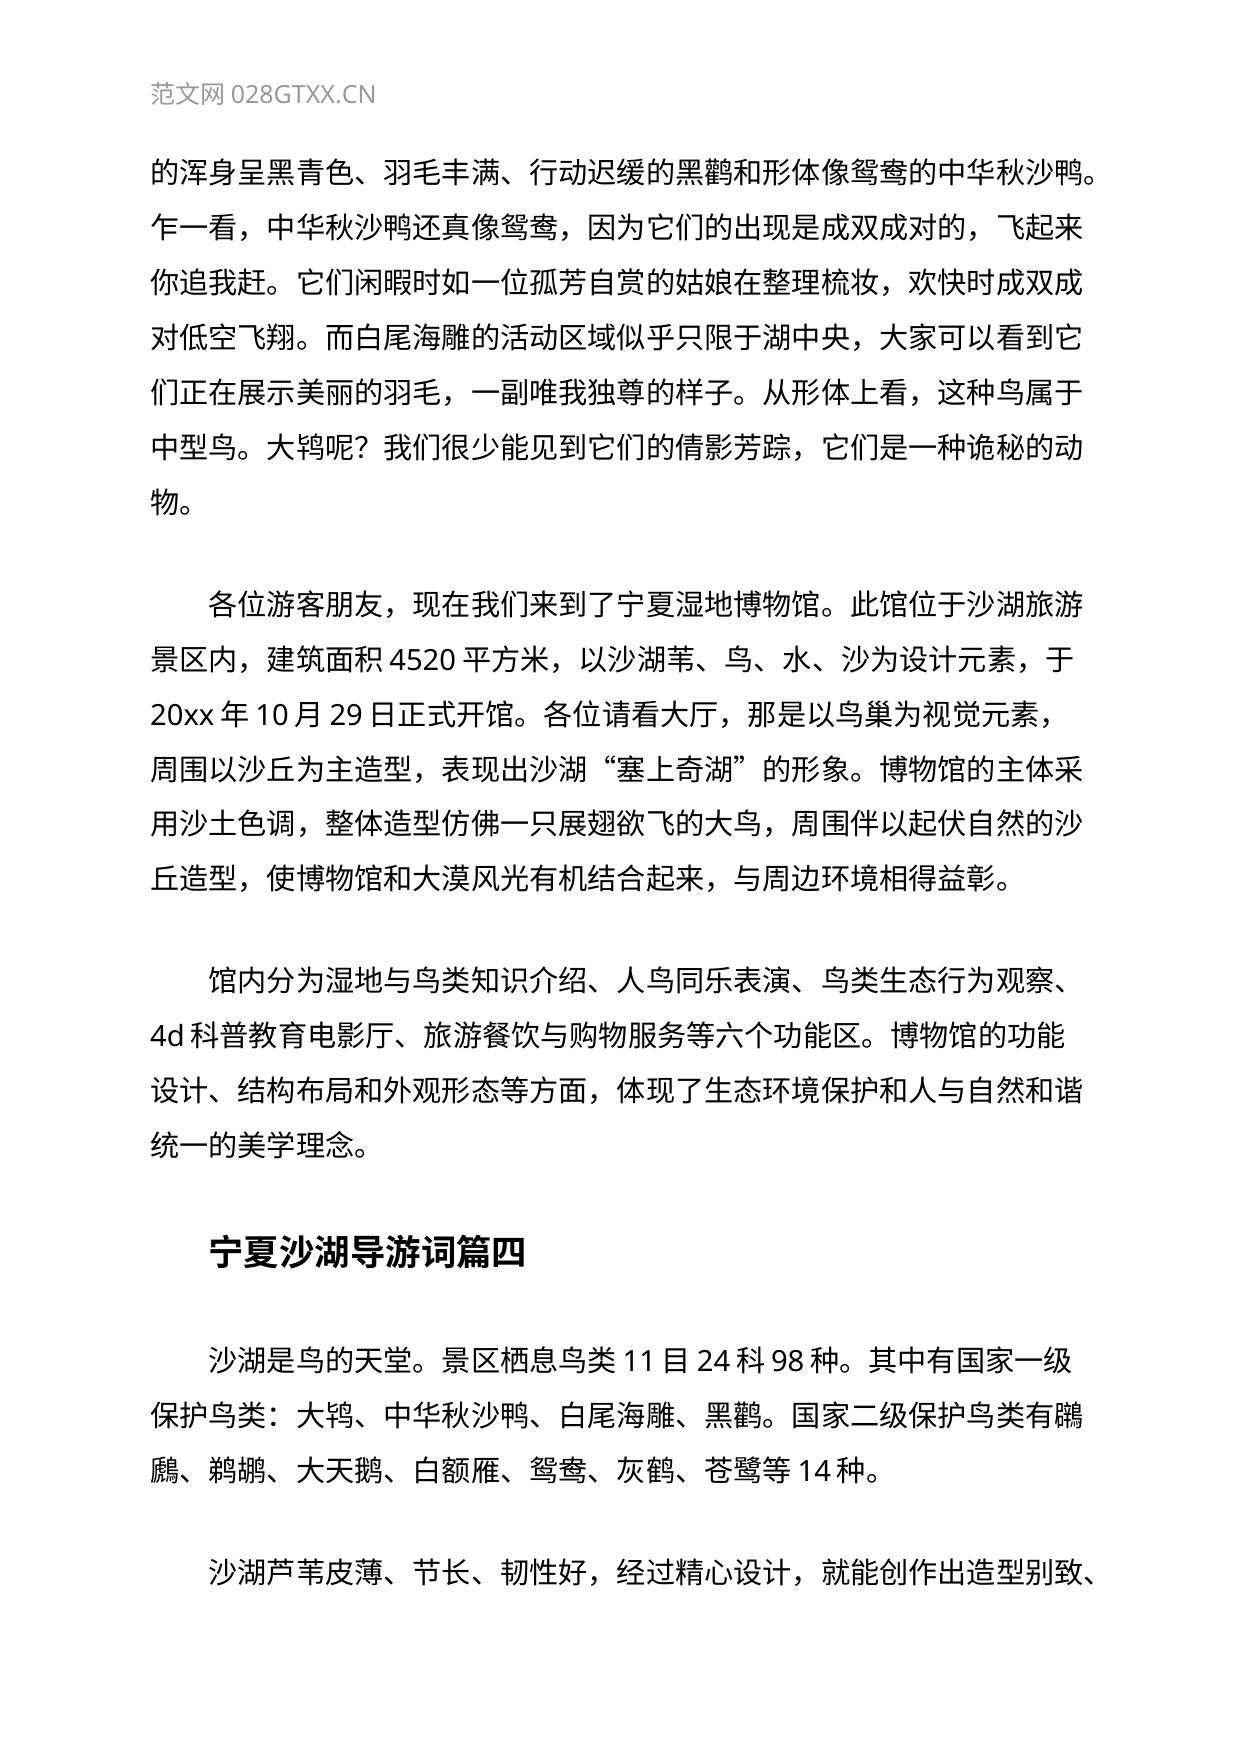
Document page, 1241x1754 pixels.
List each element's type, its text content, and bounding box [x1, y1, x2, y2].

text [150, 1549, 1090, 1592]
text 馆内分为湿地与鸟类知识介绍、人鸟同乐表演、鸟类生态行为观察、4d科普教育电影厅、旅游餐饮与购物服务等六个功能区。博物馆的功能设计、结构布局和外观形态等方面，体现了生态环境保护和人与自然和谐统一的美学理念。 [150, 958, 1090, 1165]
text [150, 150, 1090, 522]
text 沙湖是鸟的天堂。景区栖息鸟类11目24科98种。其中有国家一级保护鸟类：大鸨、中华秋沙鸭、白尾海雕、黑鹳。国家二级保护鸟类有鸊鷉、鹈鹕、大天鹅、白额雁、鸳鸯、灰鹤、苍鹭等14种。 [150, 1338, 1090, 1490]
text 各位游客朋友，现在我们来到了宁夏湿地博物馆。此馆位于沙湖旅游景区内，建筑面积4520平方米，以沙湖苇、鸟、水、沙为设计元素，于20xx年10月29日正式开馆。各位请看大厅，那是以鸟巢为视觉元素，周围以沙丘为主造型，表现出沙湖“塞上奇湖”的形象。博物馆的主体采用沙土色调，整体造型仿佛一只展翅欲飞的大鸟，周围伴以起伏自然的沙丘造型，使博物馆和大漠风光有机结合起来，与周边环境相得益彰。 [150, 581, 1090, 898]
text 宁夏沙湖导游词篇四 [150, 1224, 1090, 1275]
